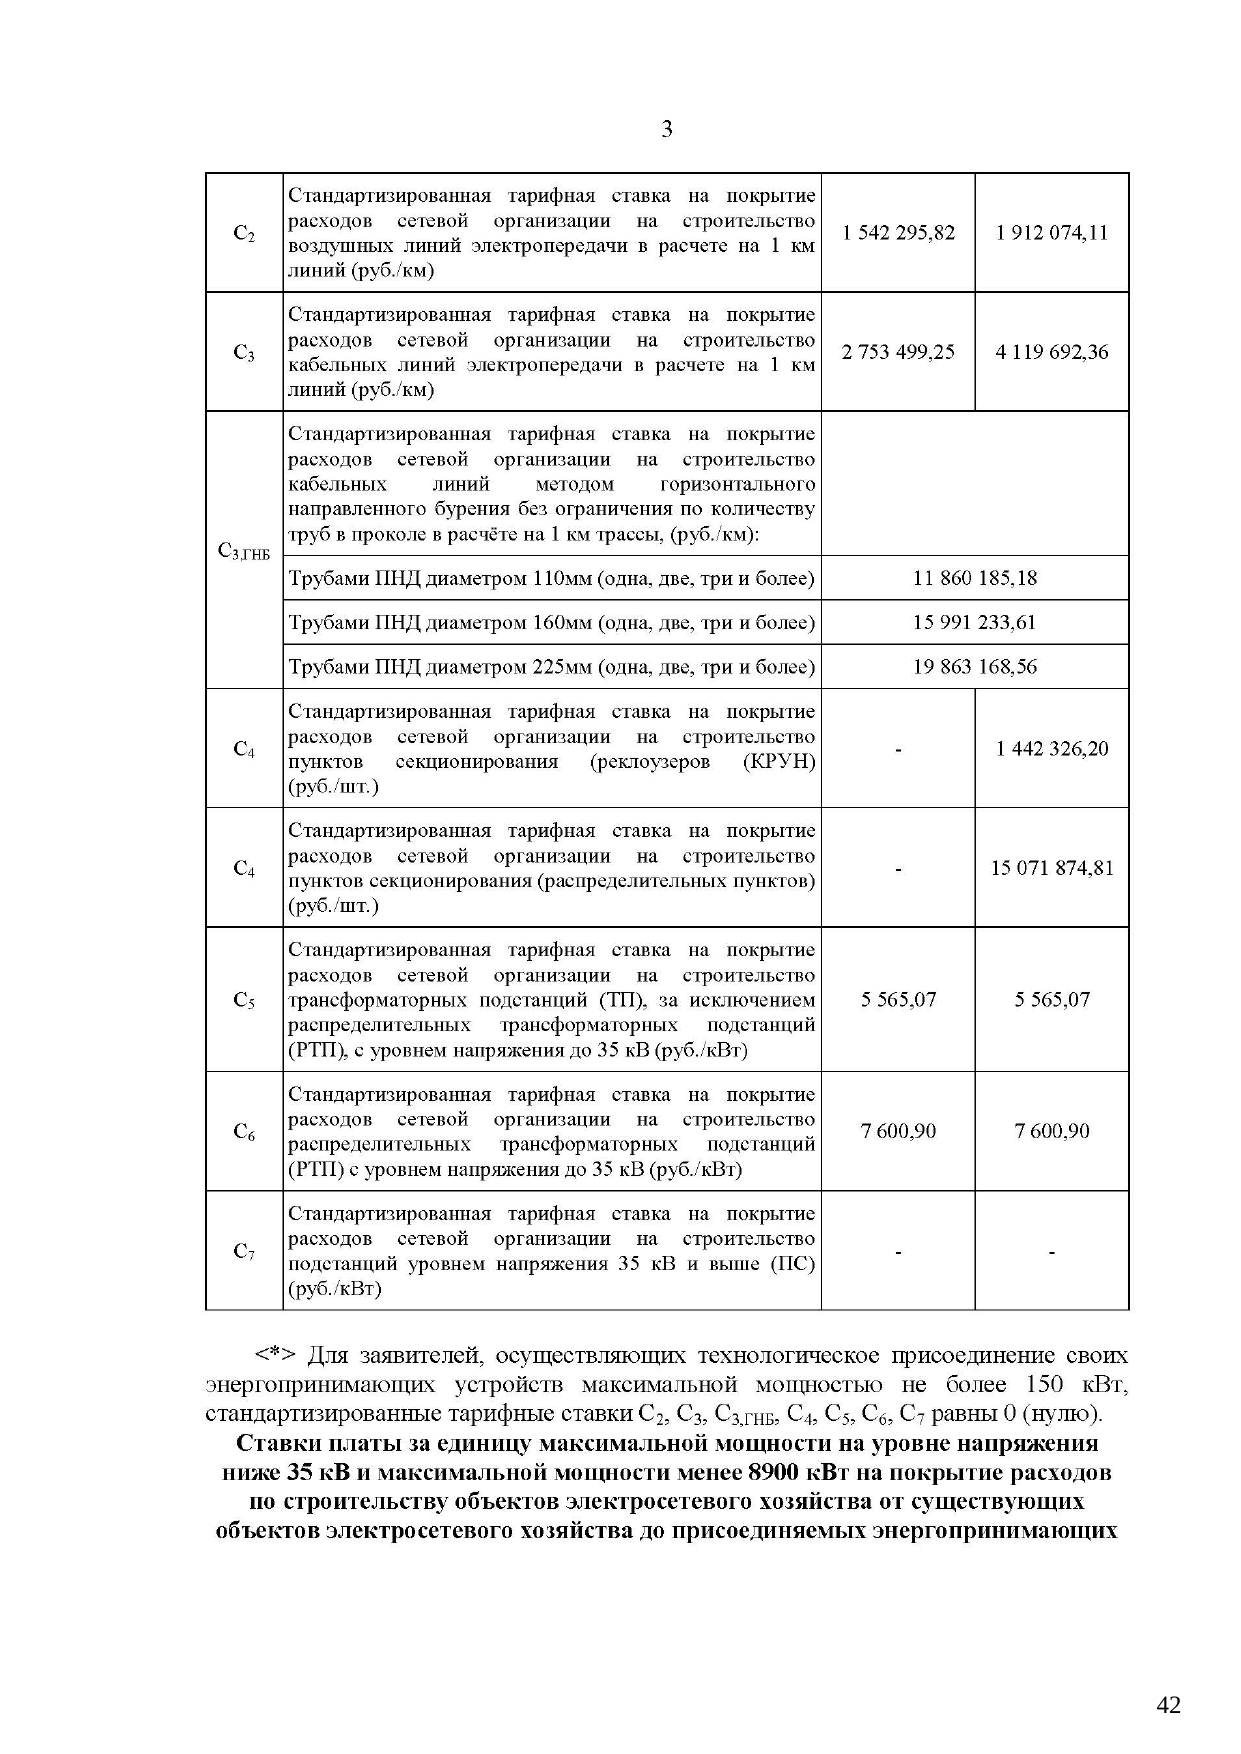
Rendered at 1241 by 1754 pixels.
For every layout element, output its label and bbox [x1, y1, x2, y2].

picture [103, 88, 1180, 1612]
